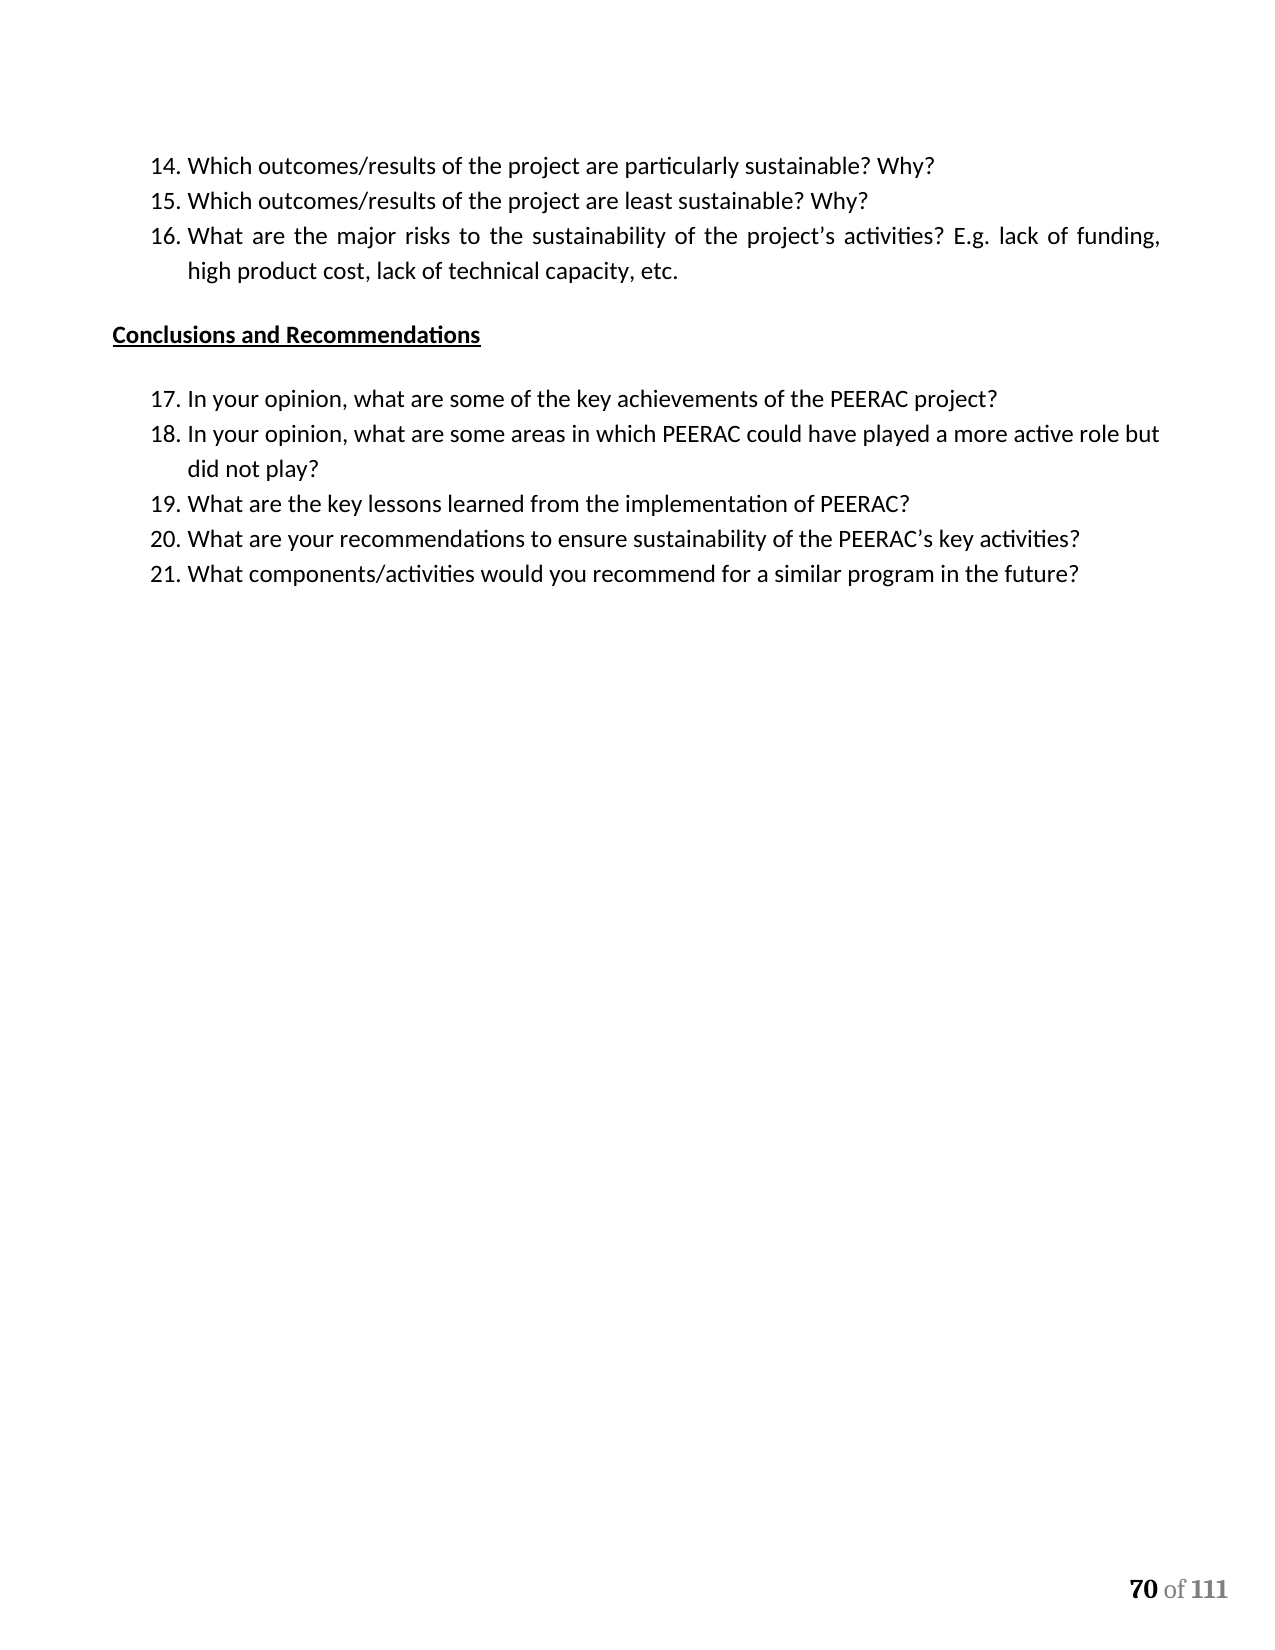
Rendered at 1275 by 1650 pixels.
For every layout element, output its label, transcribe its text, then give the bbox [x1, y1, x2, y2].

list What are the key lessons learned from the implementation of PEERAC? [150, 488, 1247, 519]
list What are the major risks to the sustainability of the project’s activities? E.g. lack of funding, high product cost, lack of technical capacity, etc. [150, 220, 1162, 286]
list In your opinion, what are some of the key achievements of the PEERAC project? [150, 383, 1247, 414]
list In your opinion, what are some areas in which PEERAC could have played a more active role but did not play? [150, 418, 1162, 484]
list Which outcomes/results of the project are least sustainable? Why? [150, 185, 1162, 216]
list Which outcomes/results of the project are particularly sustainable? Why? [150, 150, 1162, 181]
list What components/activities would you recommend for a similar program in the future? [150, 558, 1247, 589]
text Conclusions and Recommendations [112, 319, 1162, 350]
list What are your recommendations to ensure sustainability of the PEERAC’s key activities? [150, 523, 1247, 554]
